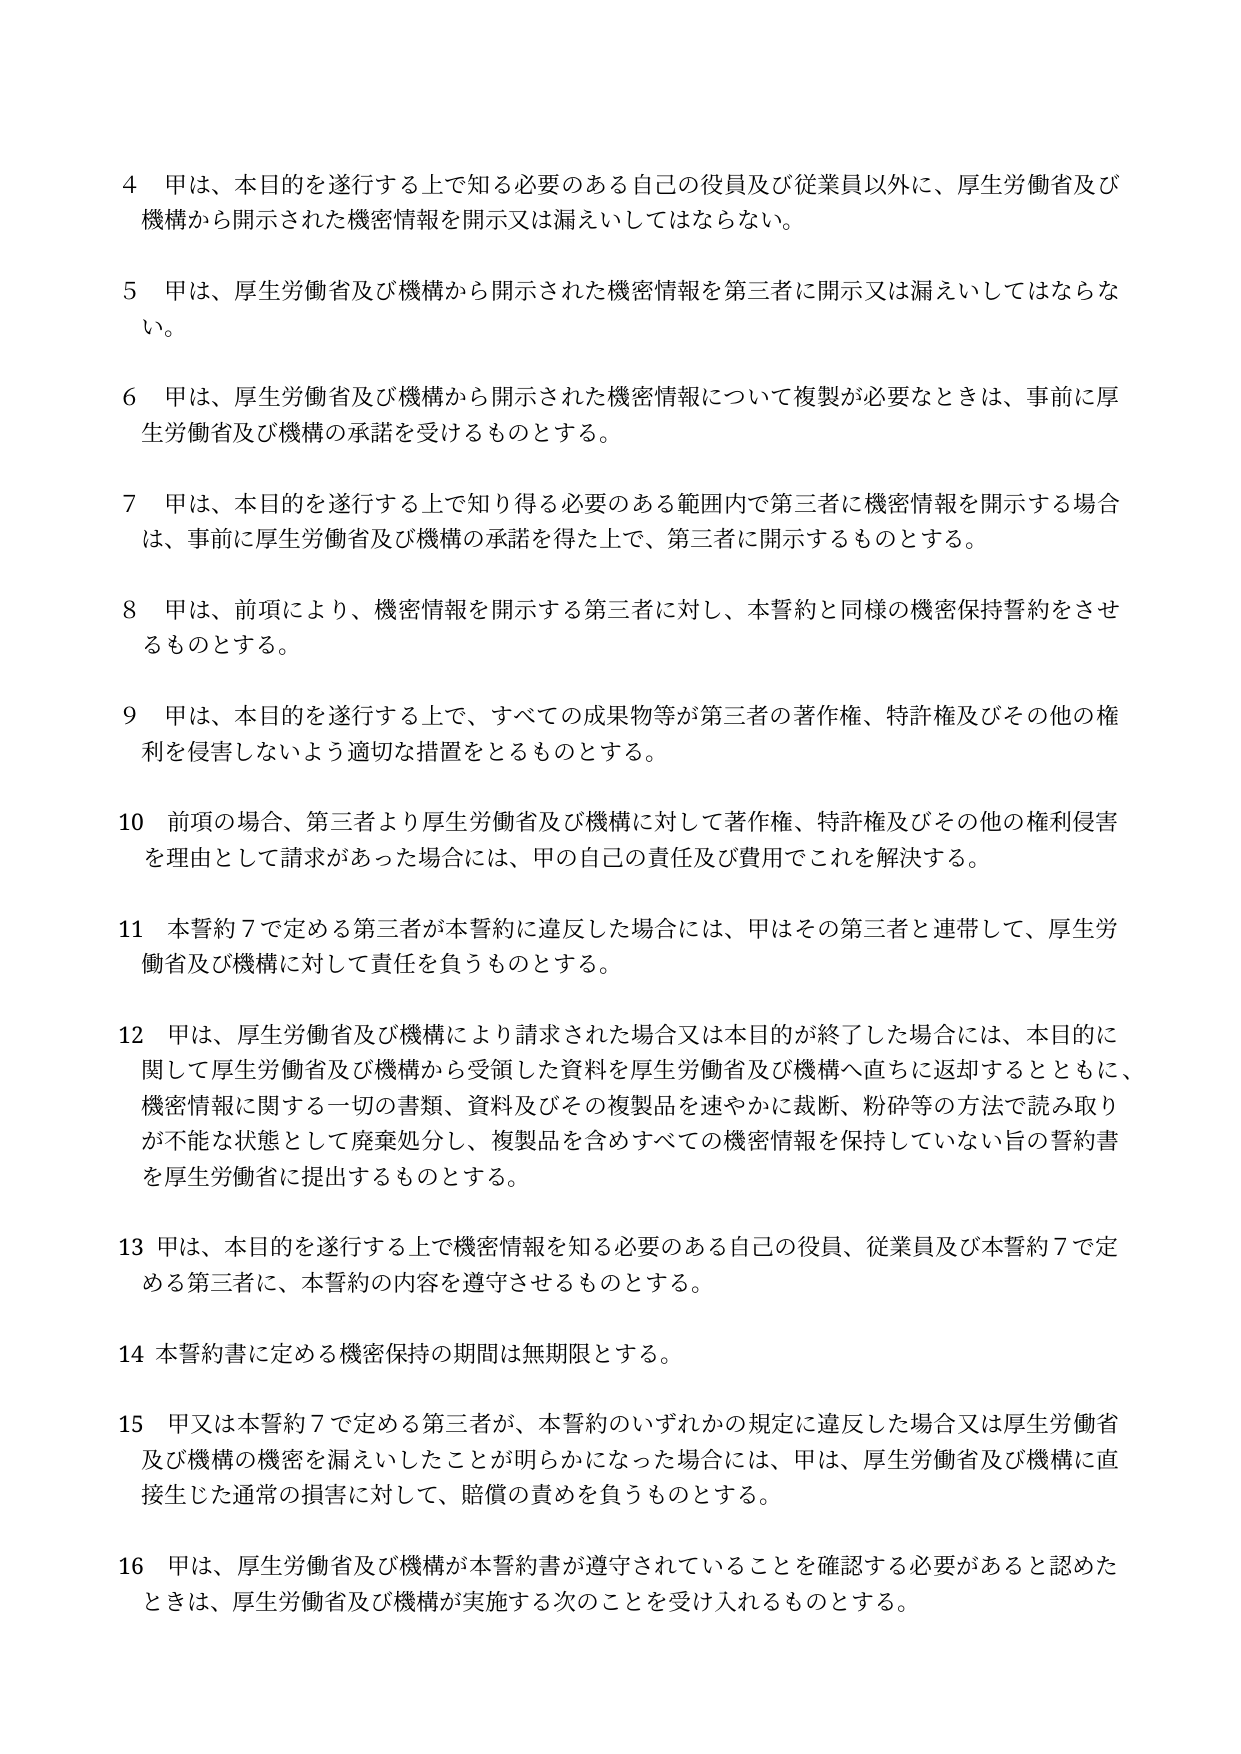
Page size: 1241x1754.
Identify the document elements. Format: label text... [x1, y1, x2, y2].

text 12 甲は、厚生労働省及び機構により請求された場合又は本目的が終了した場合には、本目的に関して厚生労働省及び機構から受領した資料を厚生労働省及び機構へ直ちに返却するとともに、機密情報に関する一切の書類、資料及びその複製品を速やかに裁断、粉砕等の方法で読み取りが不能な状態として廃棄処分し、複製品を含めすべての機密情報を保持していない旨の誓約書を厚生労働省に提出するものとする。 [118, 1016, 1122, 1193]
text 10 前項の場合、第三者より厚生労働省及び機構に対して著作権、特許権及びその他の権利侵害を理由として請求があった場合には、甲の自己の責任及び費用でこれを解決する。 [118, 803, 1122, 874]
text 13 甲は、本目的を遂行する上で機密情報を知る必要のある自己の役員、従業員及び本誓約７で定める第三者に、本誓約の内容を遵守させるものとする。 [118, 1228, 1122, 1299]
text ５ 甲は、厚生労働省及び機構から開示された機密情報を第三者に開示又は漏えいしてはならない。 [118, 272, 1122, 343]
text 16 甲は、厚生労働省及び機構が本誓約書が遵守されていることを確認する必要があると認めたときは、厚生労働省及び機構が実施する次のことを受け入れるものとする。 [118, 1547, 1122, 1618]
text 11 本誓約７で定める第三者が本誓約に違反した場合には、甲はその第三者と連帯して、厚生労働省及び機構に対して責任を負うものとする。 [118, 909, 1122, 980]
text ４ 甲は、本目的を遂行する上で知る必要のある自己の役員及び従業員以外に、厚生労働省及び機構から開示された機密情報を開示又は漏えいしてはならない。 [118, 166, 1122, 237]
text ６ 甲は、厚生労働省及び機構から開示された機密情報について複製が必要なときは、事前に厚生労働省及び機構の承諾を受けるものとする。 [118, 378, 1122, 449]
text ８ 甲は、前項により、機密情報を開示する第三者に対し、本誓約と同様の機密保持誓約をさせるものとする。 [118, 591, 1122, 662]
text ７ 甲は、本目的を遂行する上で知り得る必要のある範囲内で第三者に機密情報を開示する場合は、事前に厚生労働省及び機構の承諾を得た上で、第三者に開示するものとする。 [118, 484, 1122, 555]
text 14 本誓約書に定める機密保持の期間は無期限とする。 [118, 1334, 1122, 1370]
text 15 甲又は本誓約７で定める第三者が、本誓約のいずれかの規定に違反した場合又は厚生労働省及び機構の機密を漏えいしたことが明らかになった場合には、甲は、厚生労働省及び機構に直接生じた通常の損害に対して、賠償の責めを負うものとする。 [118, 1405, 1122, 1512]
text ９ 甲は、本目的を遂行する上で、すべての成果物等が第三者の著作権、特許権及びその他の権利を侵害しないよう適切な措置をとるものとする。 [118, 697, 1122, 768]
